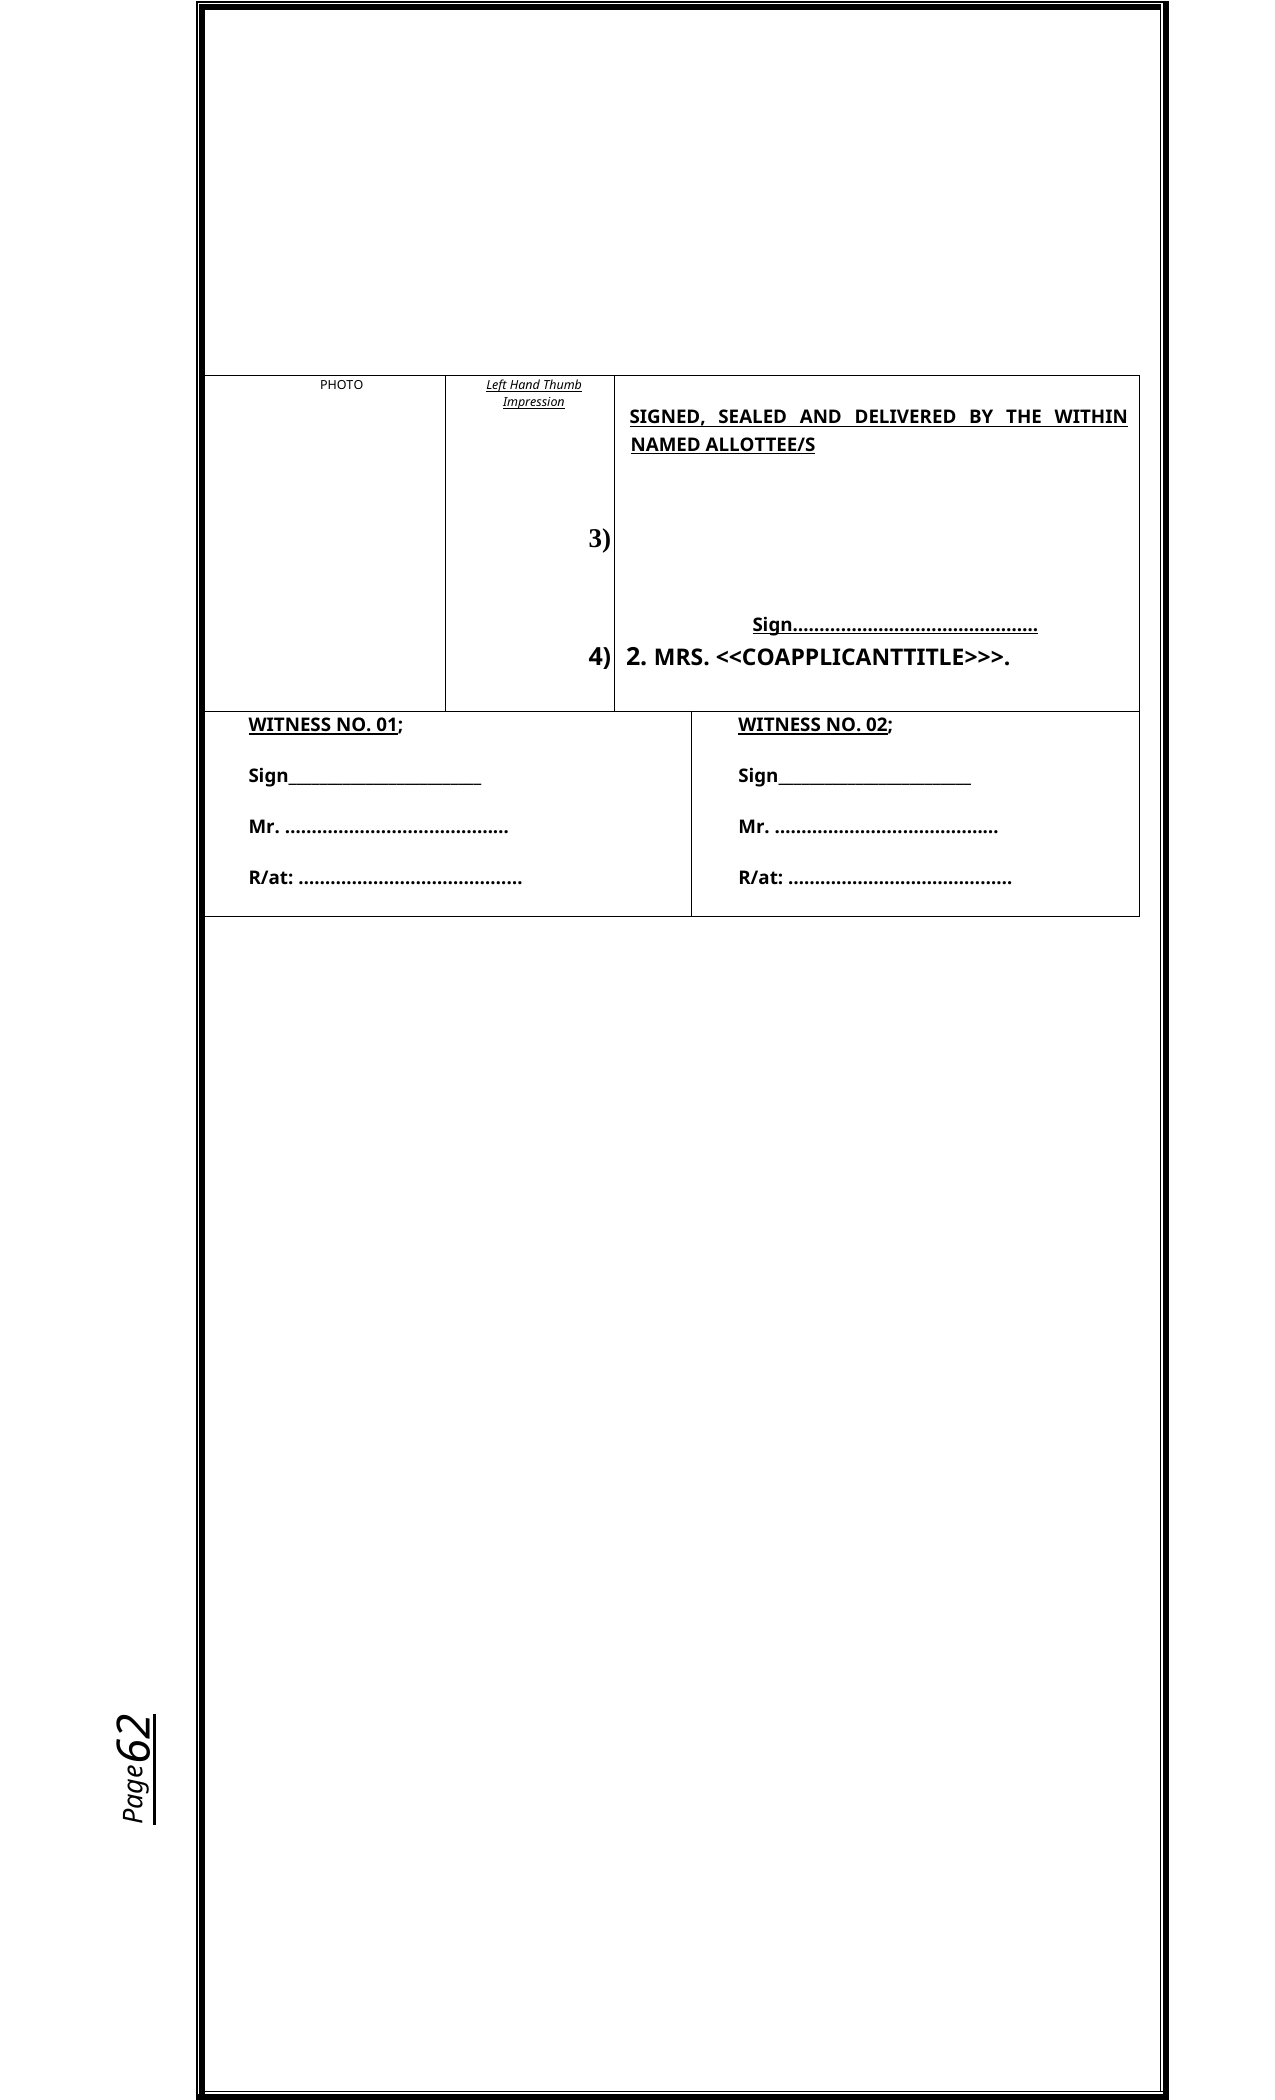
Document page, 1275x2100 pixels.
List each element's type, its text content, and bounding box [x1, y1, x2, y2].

table_cell WITNESS NO. 01; Sign_________________________ Mr. …………………………………… R/at: …………………………………… [205, 712, 691, 916]
table_cell SIGNED, SEALED AND DELIVERED BY THE WITHIN NAMED ALLOTTEE/S Sign………………………………………. 2. MRS. <<COAPPLICANTTITLE>>>. [615, 376, 1139, 711]
table_cell WITNESS NO. 02; Sign_________________________ Mr. …………………………………… R/at: …………………………………… [692, 712, 1139, 916]
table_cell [446, 376, 614, 711]
table_cell PHOTO [205, 376, 445, 711]
